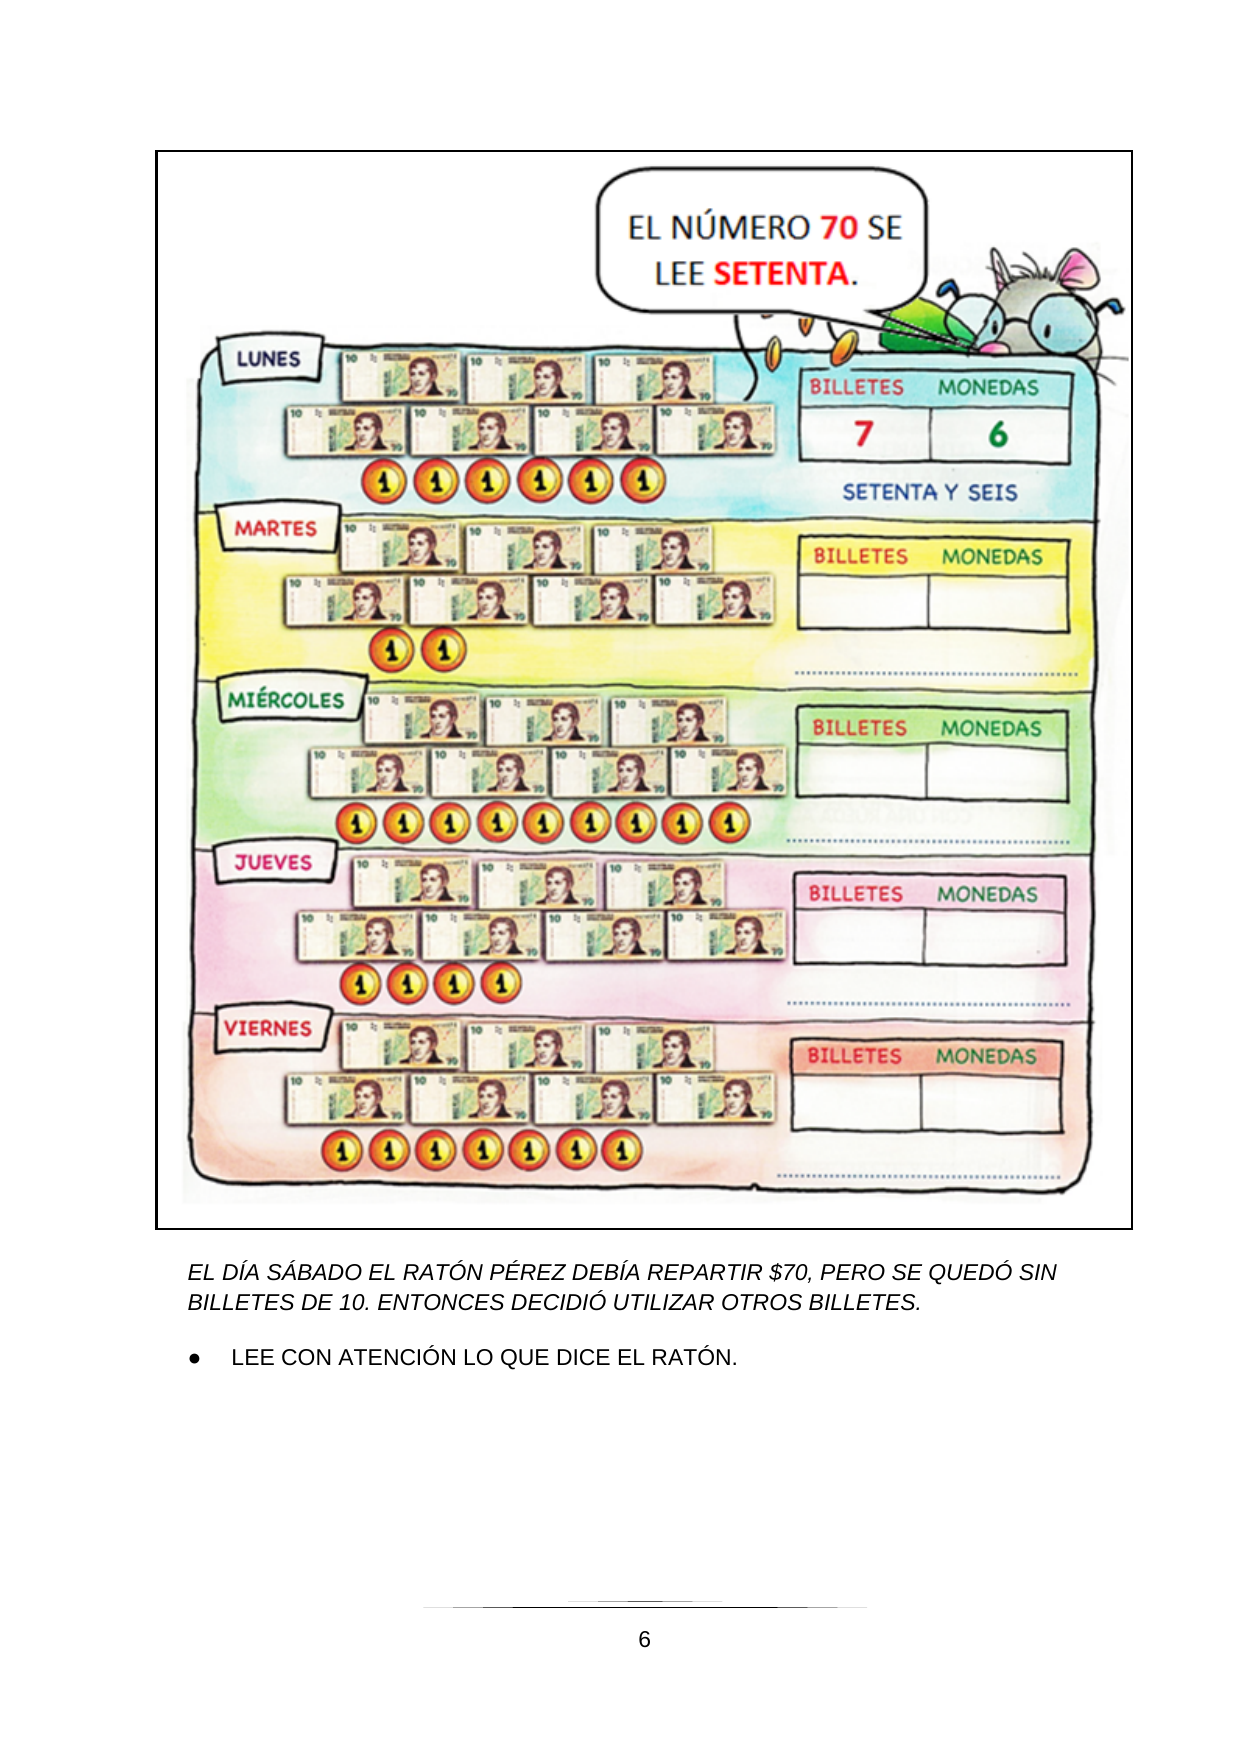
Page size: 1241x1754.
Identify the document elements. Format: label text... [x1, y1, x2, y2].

text EL DÍA SÁBADO EL RATÓN PÉREZ DEBÍA REPARTIR $70, PERO SE QUEDÓ SIN BILLETES DE 10. ENTONCES DECIDIÓ UTILIZAR OTROS BILLETES. [187, 1258, 1139, 1315]
list LEE CON ATENCIÓN LO QUE DICE EL RATÓN. [187, 1344, 1139, 1370]
picture [158, 152, 1131, 1228]
